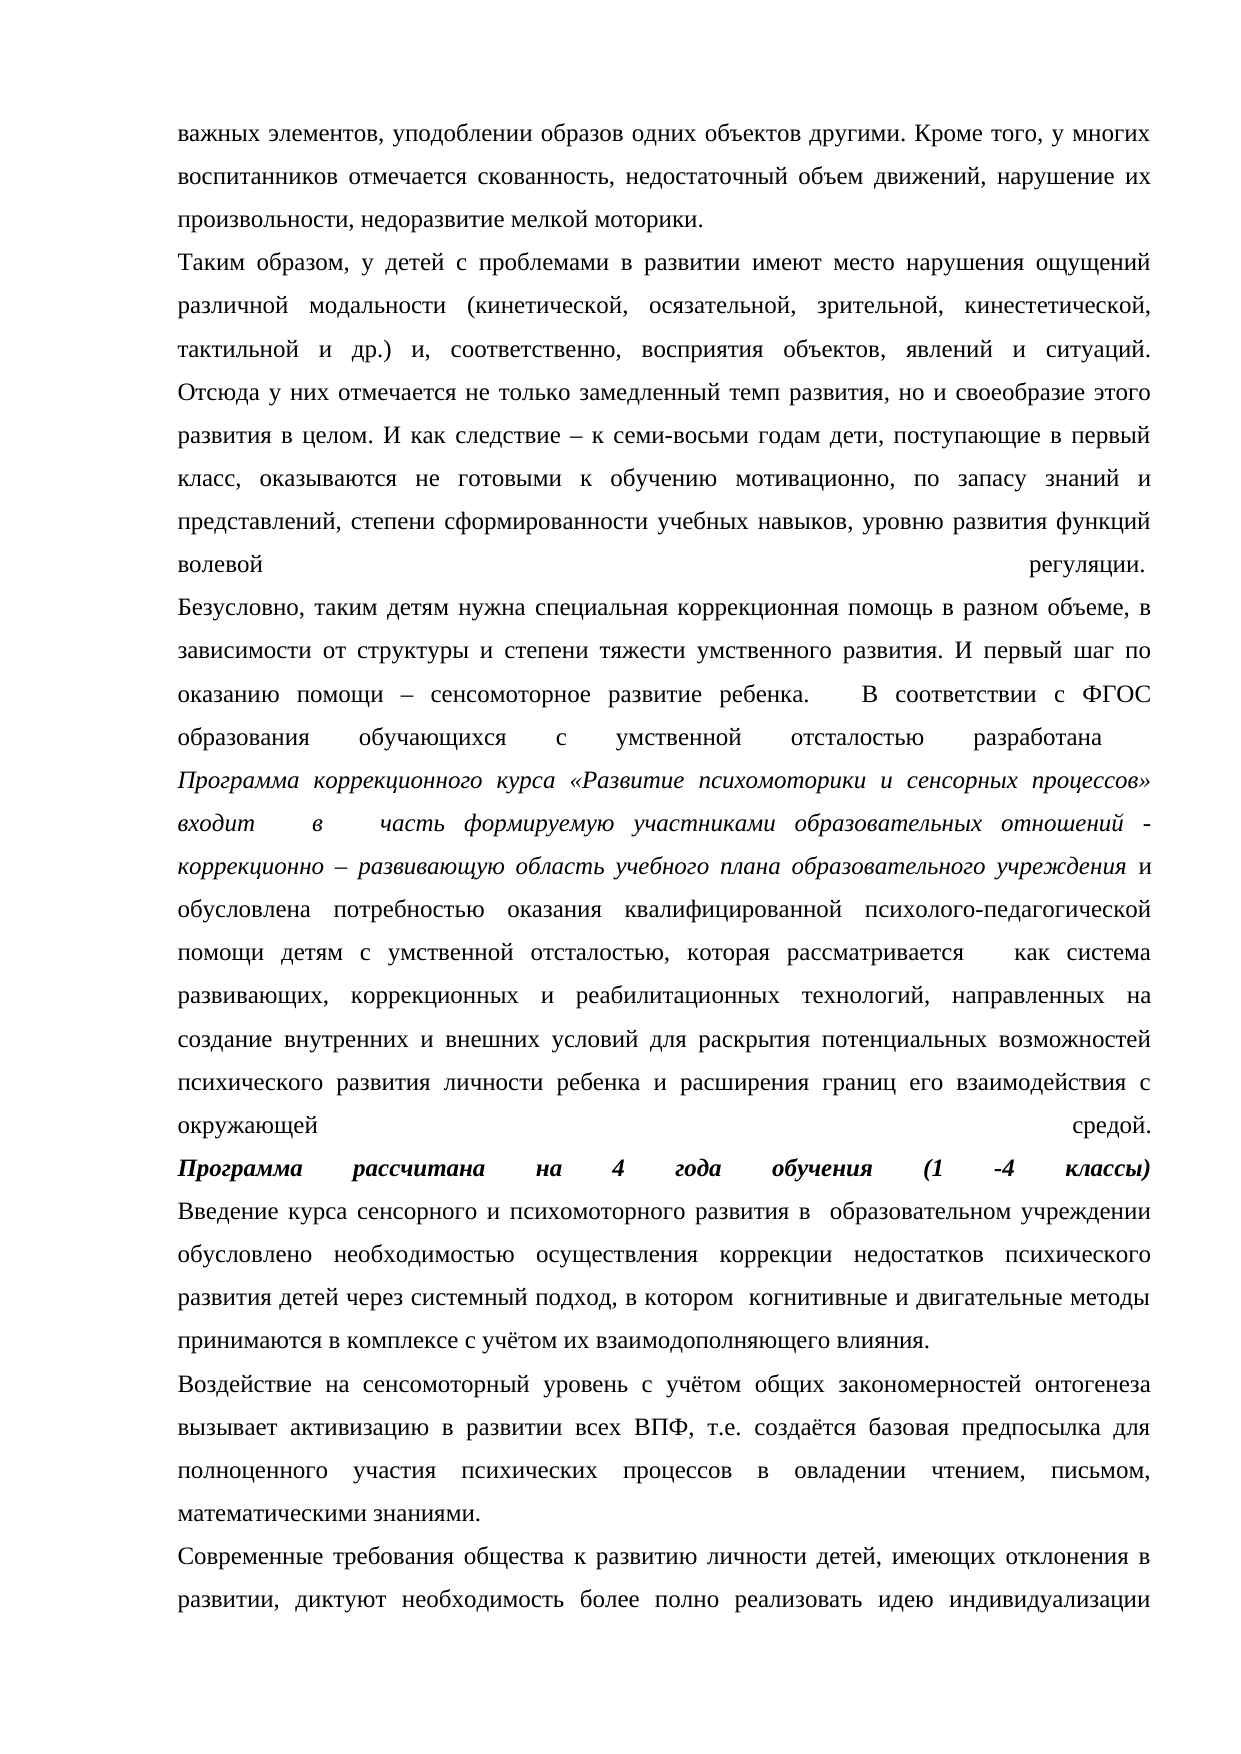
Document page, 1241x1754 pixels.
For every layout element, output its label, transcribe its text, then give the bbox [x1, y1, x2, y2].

text Таким образом, у детей с проблемами в развитии имеют место нарушения ощущений различной модальности (кинетической, осязательной, зрительной, кинестетической, тактильной и др.) и, соответственно, восприятия объектов, явлений и ситуаций. Отсюда у них отмечается не только замедленный темп развития, но и своеобразие этого развития в целом. И как следствие – к семи-восьми годам дети, поступающие в первый класс, оказываются не готовыми к обучению мотивационно, по запасу знаний и представлений, степени сформированности учебных навыков, уровню развития функций волевой регуляции. Безусловно, таким детям нужна специальная коррекционная помощь в разном объеме, в зависимости от структуры и степени тяжести умственного развития. И первый шаг по оказанию помощи – сенсомоторное развитие ребенка. В соответствии с ФГОС образования обучающихся с умственной отсталостью разработана Программа коррекционного курса «Развитие психомоторики и сенсорных процессов» входит в часть формируемую участниками образовательных отношений - коррекционно – развивающую область учебного плана образовательного учреждения и обусловлена потребностью оказания квалифицированной психолого-педагогической помощи детям с умственной отсталостью, которая рассматривается как система развивающих, коррекционных и реабилитационных технологий, направленных на создание внутренних и внешних условий для раскрытия потенциальных возможностей психического развития личности ребенка и расширения границ его взаимодействия с окружающей средой. Программа рассчитана на 4 года обучения (1 -4 классы) Введение курса сенсорного и психомоторного развития в образовательном учреждении обусловлено необходимостью осуществления коррекции недостатков психического развития детей через системный подход, в котором когнитивные и двигательные методы принимаются в комплексе с учётом их взаимодополняющего влияния. [177, 247, 1152, 1354]
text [177, 1541, 1152, 1613]
text Воздействие на сенсомоторный уровень с учётом общих закономерностей онтогенеза вызывает активизацию в развитии всех ВПФ, т.е. создаётся базовая предпосылка для полноценного участия психических процессов в овладении чтением, письмом, математическими знаниями. [177, 1369, 1152, 1527]
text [177, 118, 1152, 233]
